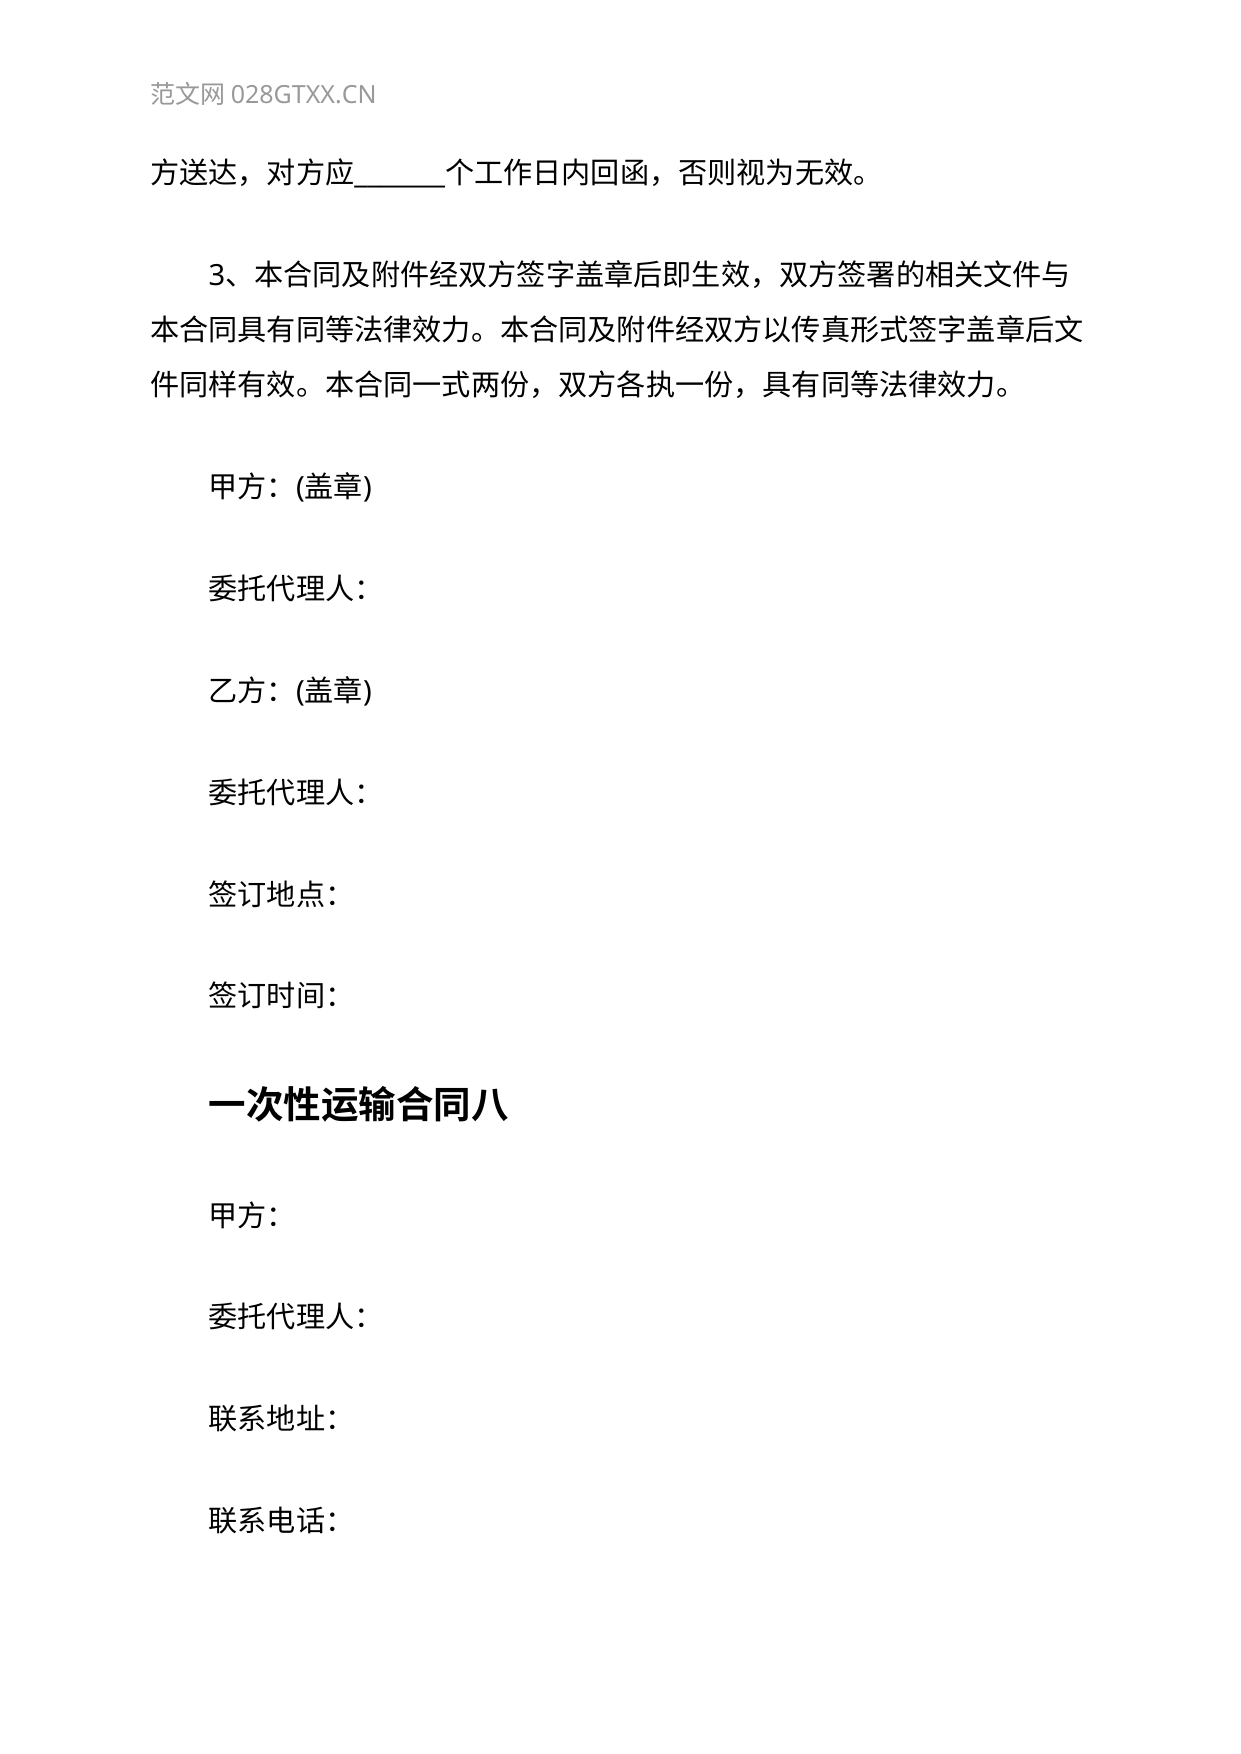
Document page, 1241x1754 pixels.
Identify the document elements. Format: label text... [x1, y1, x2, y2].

text 委托代理人： [150, 769, 1090, 812]
text 3、本合同及附件经双方签字盖章后即生效，双方签署的相关文件与本合同具有同等法律效力。本合同及附件经双方以传真形式签字盖章后文件同样有效。本合同一式两份，双方各执一份，具有同等法律效力。 [150, 252, 1090, 404]
text 甲方：(盖章) [150, 464, 1090, 506]
text 乙方：(盖章) [150, 667, 1090, 710]
text 一次性运输合同八 [150, 1075, 1090, 1129]
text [150, 150, 1090, 192]
text 联系电话： [150, 1497, 1090, 1540]
text 委托代理人： [150, 566, 1090, 608]
text 联系地址： [150, 1396, 1090, 1438]
text 甲方： [150, 1192, 1090, 1234]
text 委托代理人： [150, 1294, 1090, 1336]
text 签订时间： [150, 973, 1090, 1015]
text 签订地点： [150, 871, 1090, 913]
